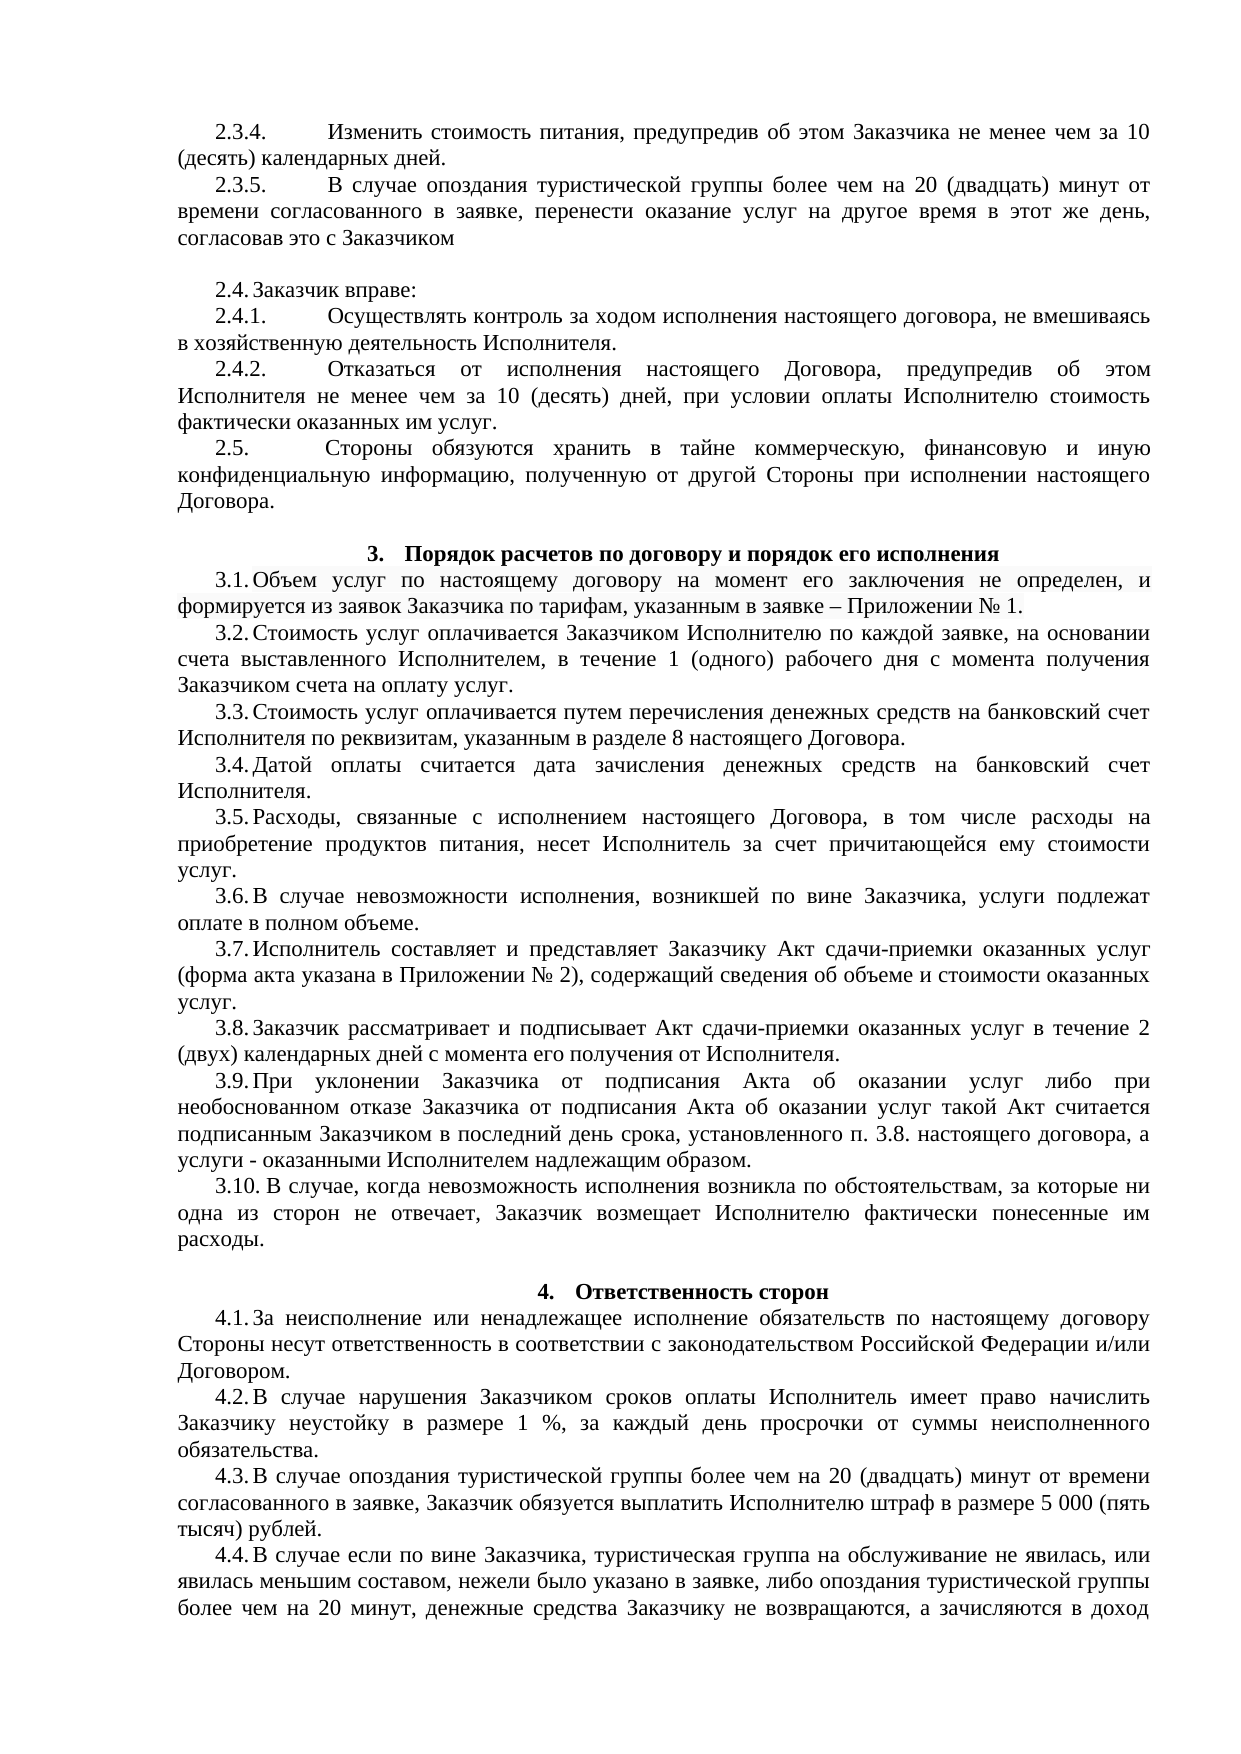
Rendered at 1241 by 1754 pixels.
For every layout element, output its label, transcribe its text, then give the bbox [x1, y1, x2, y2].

list Стоимость услуг оплачивается Заказчиком Исполнителю по каждой заявке, на основании счета выставленного Исполнителем, в течение 1 (одного) рабочего дня с момента получения Заказчиком счета на оплату услуг. [177, 619, 1152, 698]
list Расходы, связанные с исполнением настоящего Договора, в том числе расходы на приобретение продуктов питания, несет Исполнитель за счет причитающейся ему стоимости услуг. [177, 803, 1152, 882]
list За неисполнение или ненадлежащее исполнение обязательств по настоящему договору Стороны несут ответственность в соответствии с законодательством Российской Федерации и/или Договором. [177, 1304, 1152, 1383]
list Объем услуг по настоящему договору на момент его заключения не определен, и формируется из заявок Заказчика по тарифам, указанным в заявке – Приложении № 1. [177, 566, 1152, 619]
list Исполнитель составляет и представляет Заказчику Акт сдачи-приемки оказанных услуг (форма акта указана в Приложении № 2), содержащий сведения об объеме и стоимости оказанных услуг. [177, 935, 1152, 1014]
list Заказчик вправе: [215, 276, 1152, 303]
list При уклонении Заказчика от подписания Акта об оказании услуг либо при необоснованном отказе Заказчика от подписания Акта об оказании услуг такой Акт считается подписанным Заказчиком в последний день срока, установленного п. 3.8. настоящего договора, а услуги - оказанными Исполнителем надлежащим образом. [177, 1067, 1152, 1172]
list Стороны обязуются хранить в тайне коммерческую, финансовую и иную конфиденциальную информацию, полученную от другой Стороны при исполнении настоящего Договора. [177, 434, 1152, 513]
list В случае, когда невозможность исполнения возникла по обстоятельствам, за которые ни одна из сторон не отвечает, Заказчик возмещает Исполнителю фактически понесенные им расходы. [177, 1172, 1152, 1251]
list Стоимость услуг оплачивается путем перечисления денежных средств на банковский счет Исполнителя по реквизитам, указанным в разделе 8 настоящего Договора. [177, 698, 1152, 751]
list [177, 1541, 1152, 1620]
list Заказчик рассматривает и подписывает Акт сдачи-приемки оказанных услуг в течение 2 (двух) календарных дней с момента его получения от Исполнителя. [177, 1014, 1152, 1067]
list Изменить стоимость питания, предупредив об этом Заказчика не менее чем за 10 (десять) календарных дней. [177, 118, 1152, 171]
list Осуществлять контроль за ходом исполнения настоящего договора, не вмешиваясь в хозяйственную деятельность Исполнителя. [177, 303, 1152, 355]
list В случае невозможности исполнения, возникшей по вине Заказчика, услуги подлежат оплате в полном объеме. [177, 882, 1152, 935]
list Порядок расчетов по договору и порядок его исполнения [215, 540, 1152, 566]
list Ответственность сторон [215, 1278, 1152, 1304]
list В случае опоздания туристической группы более чем на 20 (двадцать) минут от времени согласованного в заявке, Заказчик обязуется выплатить Исполнителю штраф в размере 5 000 (пять тысяч) рублей. [177, 1462, 1152, 1541]
list В случае опоздания туристической группы более чем на 20 (двадцать) минут от времени согласованного в заявке, перенести оказание услуг на другое время в этот же день, согласовав это с Заказчиком [177, 171, 1152, 250]
list В случае нарушения Заказчиком сроков оплаты Исполнитель имеет право начислить Заказчику неустойку в размере 1 %, за каждый день просрочки от суммы неисполненного обязательства. [177, 1383, 1152, 1462]
list Датой оплаты считается дата зачисления денежных средств на банковский счет Исполнителя. [177, 751, 1152, 803]
list Отказаться от исполнения настоящего Договора, предупредив об этом Исполнителя не менее чем за 10 (десять) дней, при условии оплаты Исполнителю стоимость фактически оказанных им услуг. [177, 355, 1152, 434]
